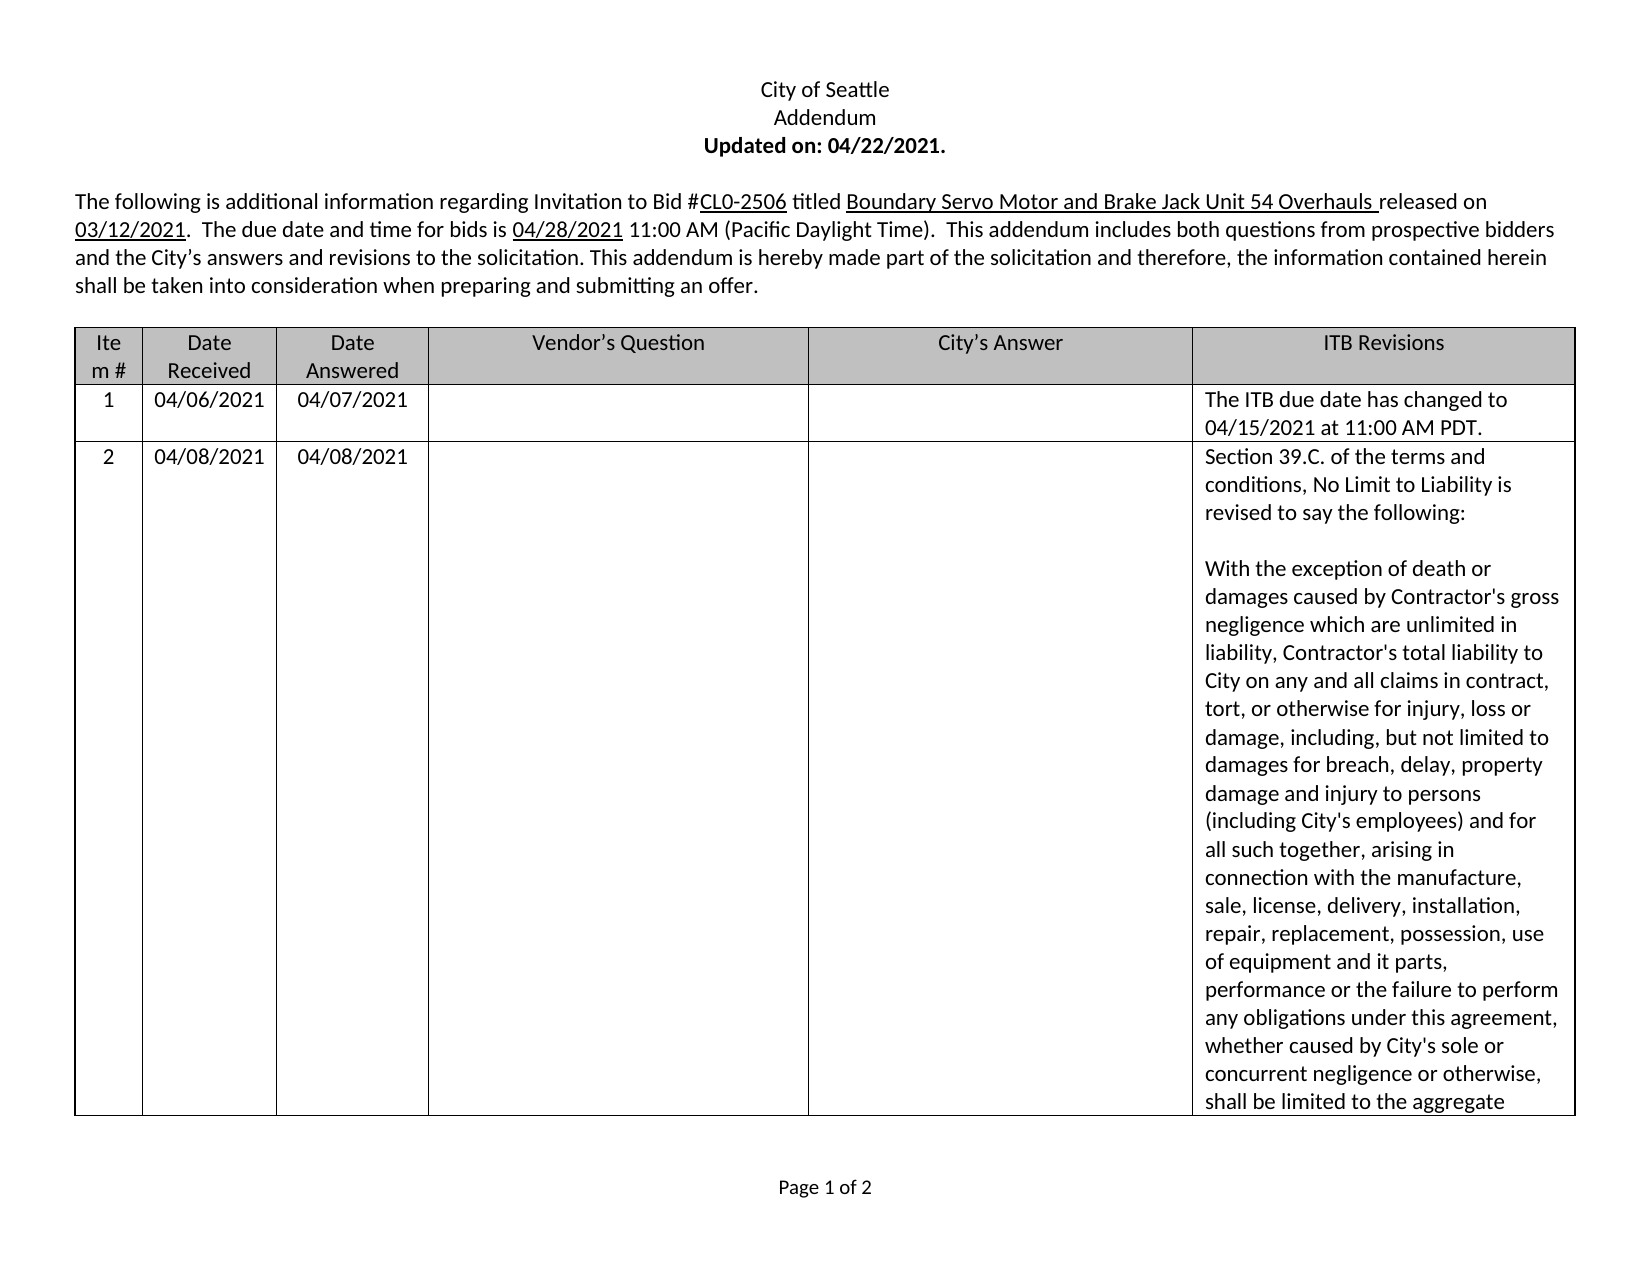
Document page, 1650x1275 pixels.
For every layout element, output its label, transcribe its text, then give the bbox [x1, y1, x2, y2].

table_cell 04/07/2021 [277, 385, 428, 441]
table_header Date Received [143, 328, 276, 384]
table_cell [429, 385, 808, 441]
table_header Item # [76, 328, 142, 384]
table_header ITB Revisions [1193, 328, 1574, 384]
table_header Date Answered [277, 328, 428, 384]
table_cell 04/06/2021 [143, 385, 276, 441]
table_header City’s Answer [809, 328, 1192, 384]
table_header Vendor’s Question [429, 328, 808, 384]
table_cell [809, 385, 1192, 441]
table_cell [429, 442, 808, 1115]
table_cell 04/08/2021 [143, 442, 276, 1115]
table_cell 2 [76, 442, 142, 1115]
table_cell [809, 442, 1192, 1115]
table_cell 04/08/2021 [277, 442, 428, 1115]
table_cell The ITB due date has changed to 04/15/2021 at 11:00 AM PDT. [1193, 385, 1574, 441]
table_cell 1 [76, 385, 142, 441]
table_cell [1193, 442, 1574, 1115]
text The following is additional information regarding Invitation to Bid #CL0-2506 titled Boundary Servo Motor and Brake Jack Unit 54 Overhauls released on 03/12/2021. The due date and time for bids is 04/28/2021 11:00 AM (Pacific Daylight Time). This addendum includes both questions from prospective bidders and the City’s answers and revisions to the solicitation. This addendum is hereby made part of the solicitation and therefore, the information contained herein shall be taken into consideration when preparing and submitting an offer. [75, 187, 1575, 299]
